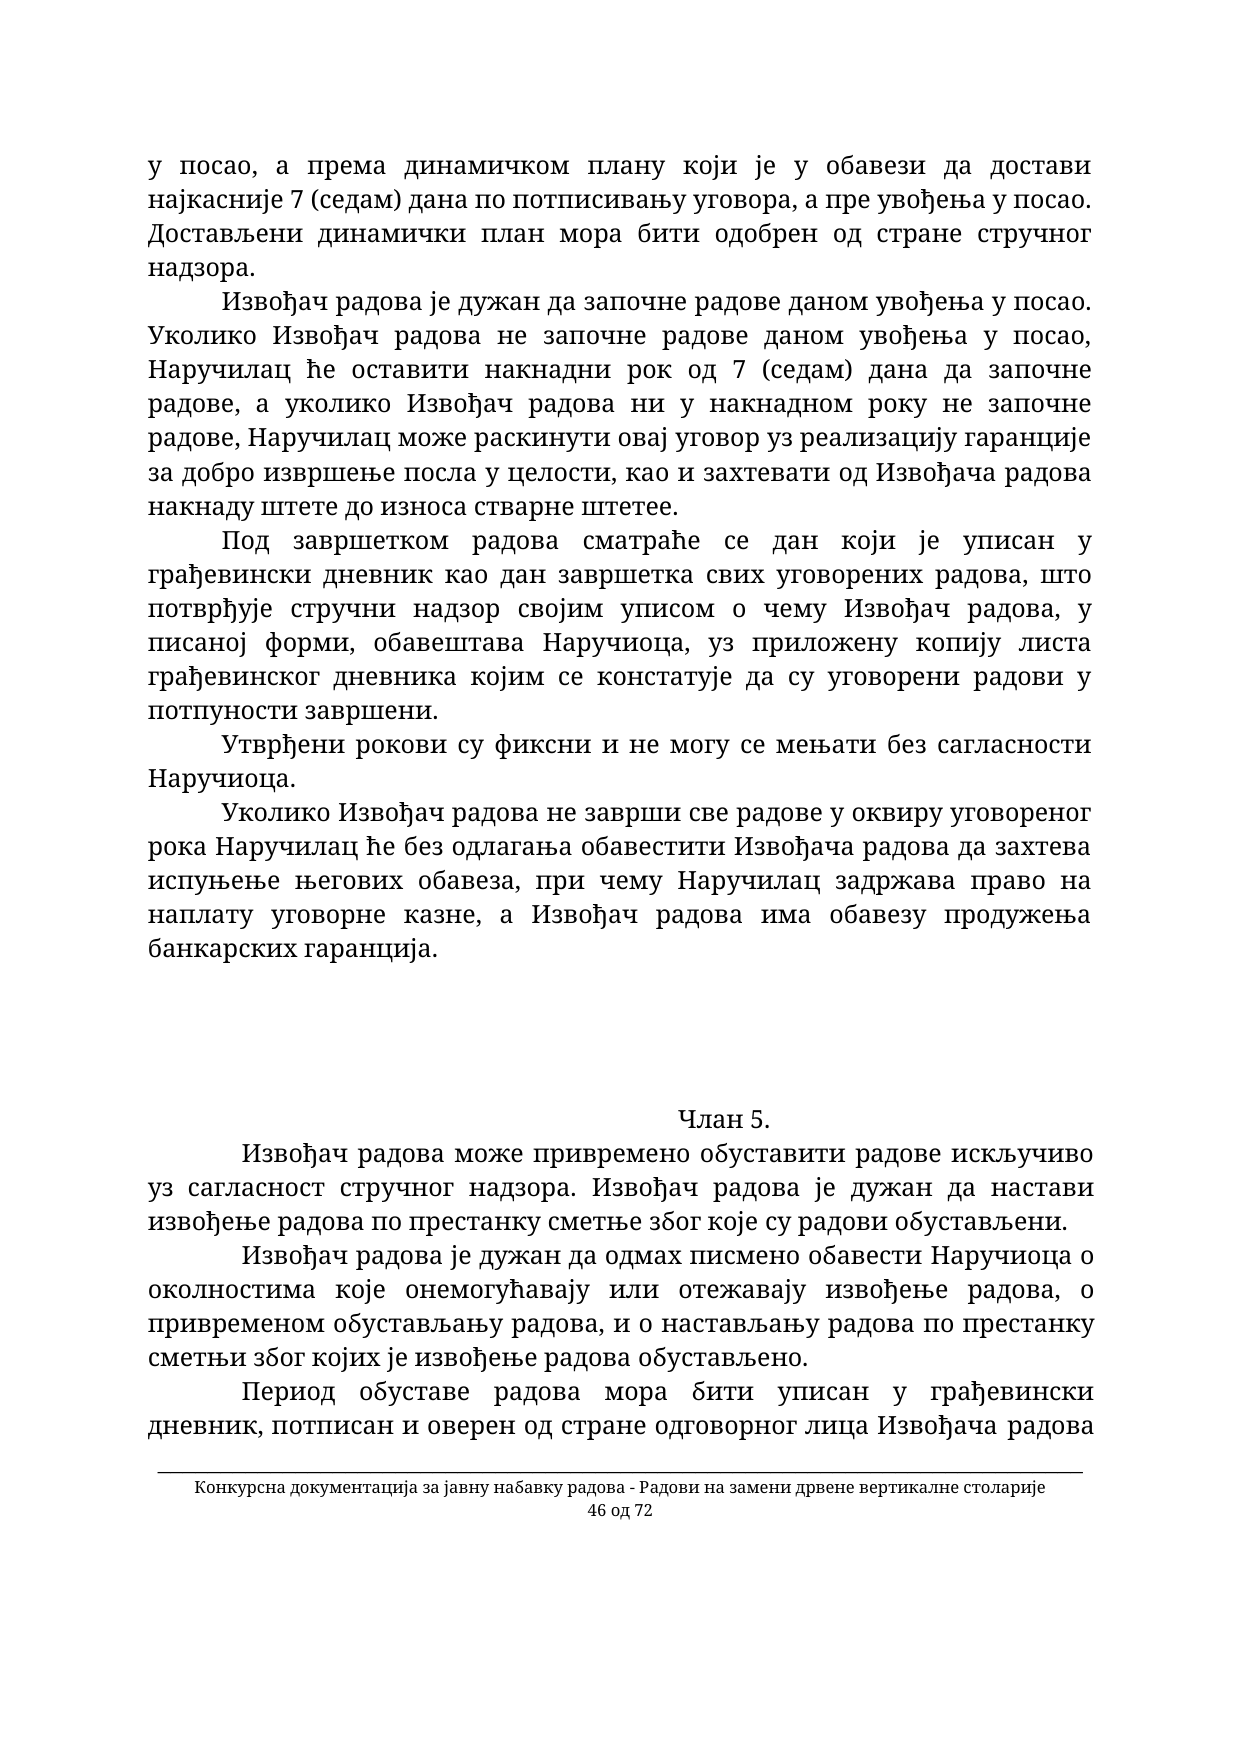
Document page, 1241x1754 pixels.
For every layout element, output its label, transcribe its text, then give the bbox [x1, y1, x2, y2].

text Извођач радова је дужан да одмах писмено обавести Наручиоца о околностима које онемогућавају или отежавају извођење радова, о привременом обустављању радова, и о настављању радова по престанку сметњи због којих је извођење радова обустављено. [148, 1238, 1094, 1374]
text Члан 5. [678, 1101, 1093, 1135]
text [148, 148, 1093, 284]
text Под завршетком радова сматраће се дан који је уписан у грађевински дневник као дан завршетка свих уговорених радова, што потврђује стручни надзор својим уписом о чему Извођач радова, у писаној форми, обавештава Наручиоца, уз приложену копију листа грађевинског дневника којим се констатује да су уговорени радови у потпуности завршени. [148, 522, 1093, 727]
text Извођач радова може привремено обуставити радове искључиво уз сагласност стручног надзора. Извођач радова је дужан да настави извођење радова по престанку сметње због које су радови обустављени. [148, 1135, 1094, 1238]
text Утврђени рокови су фиксни и не могу се мењати без сагласности Наручиоца. [148, 727, 1093, 795]
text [148, 1374, 1094, 1442]
text Извођач радова је дужан да започне радове даном увођења у посао. Уколико Извођач радова не започне радове даном увођења у посао, Наручилац ће оставити накнадни рок од 7 (седам) дана да започне радове, а уколико Извођач радова ни у накнадном року не започне радове, Наручилац може раскинути овај уговор уз реализацију гаранције за добро извршење посла у целости, као и захтевати од Извођача радова накнаду штете до износа стварне штетее. [148, 284, 1093, 522]
text Уколико Извођач радова не заврши све радове у оквиру уговореног рока Наручилац ће без одлагања обавестити Извођача радова да захтева испуњење његових обавеза, при чему Наручилац задржава право на наплату уговорне казне, а Извођач радова има обавезу продужења банкарских гаранција. [148, 795, 1093, 965]
